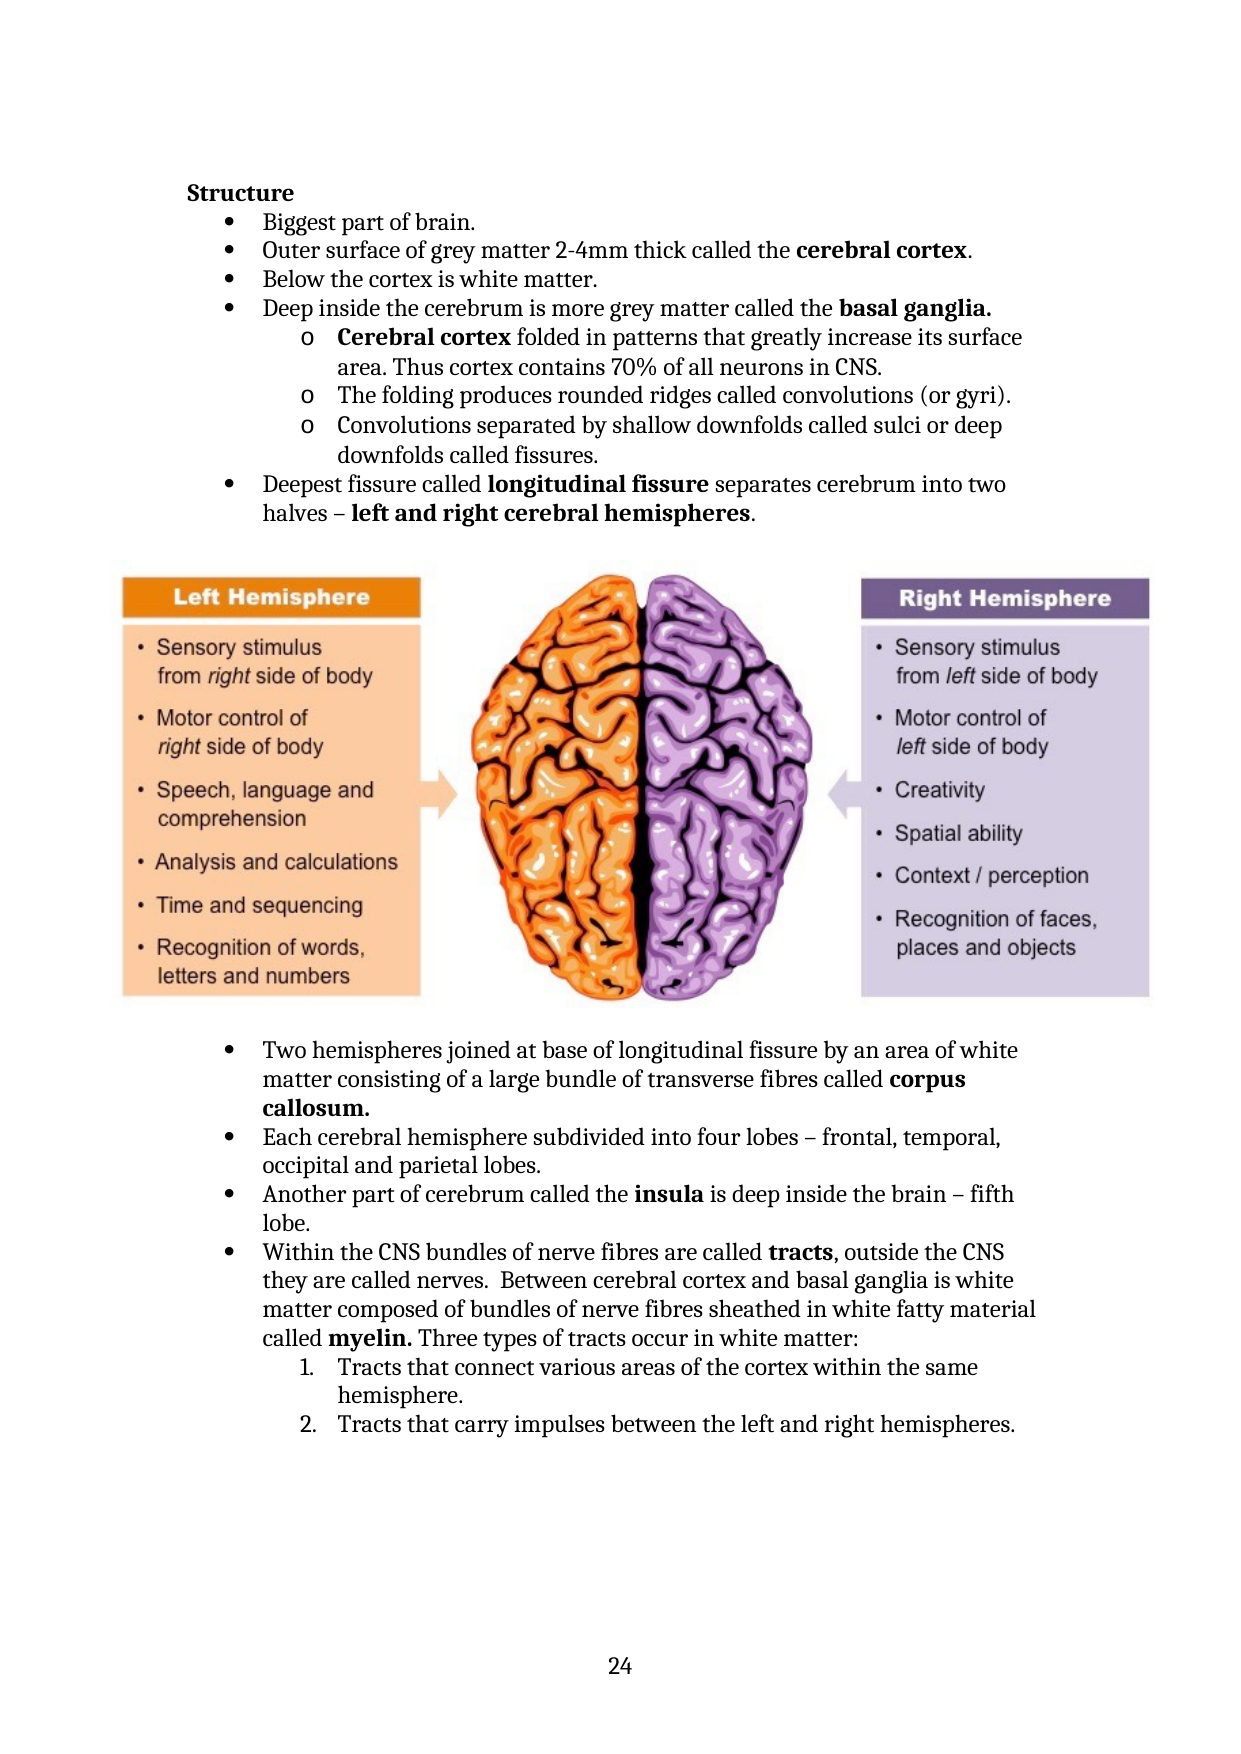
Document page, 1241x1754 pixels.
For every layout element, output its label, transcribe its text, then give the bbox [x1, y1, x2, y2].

list The folding produces rounded ridges called convolutions (or gyri). [300, 381, 1053, 411]
list Outer surface of grey matter 2-4mm thick called the cerebral cortex. [225, 236, 1053, 265]
list Deep inside the cerebrum is more grey matter called the basal ganglia. [225, 294, 1053, 322]
picture [110, 560, 1163, 1008]
list Tracts that carry impulses between the left and right hemispheres. [300, 1410, 1053, 1439]
list Cerebral cortex folded in patterns that greatly increase its surface area. Thus cortex contains 70% of all neurons in CNS. [300, 322, 1053, 381]
list Convolutions separated by shallow downfolds called sulci or deep downfolds called fissures. [300, 411, 1053, 470]
list Two hemispheres joined at base of longitudinal fissure by an area of white matter consisting of a large bundle of transverse fibres called corpus callosum. [225, 1036, 1053, 1122]
list Each cerebral hemisphere subdivided into four lobes – frontal, temporal, occipital and parietal lobes. [225, 1122, 1053, 1180]
list Tracts that connect various areas of the cortex within the same hemisphere. [300, 1352, 1053, 1410]
list Deepest fissure called longitudinal fissure separates cerebrum into two halves – left and right cerebral hemispheres. [225, 470, 1053, 527]
list Biggest part of brain. [225, 207, 1053, 236]
list Another part of cerebrum called the insula is deep inside the brain – fifth lobe. [225, 1180, 1053, 1237]
list Below the cortex is white matter. [225, 265, 1053, 294]
text Structure [187, 179, 1053, 207]
list Within the CNS bundles of nerve fibres are called tracts, outside the CNS they are called nerves. Between cerebral cortex and basal ganglia is white matter composed of bundles of nerve fibres sheathed in white fatty material called myelin. Three types of tracts occur in white matter: [225, 1237, 1053, 1352]
